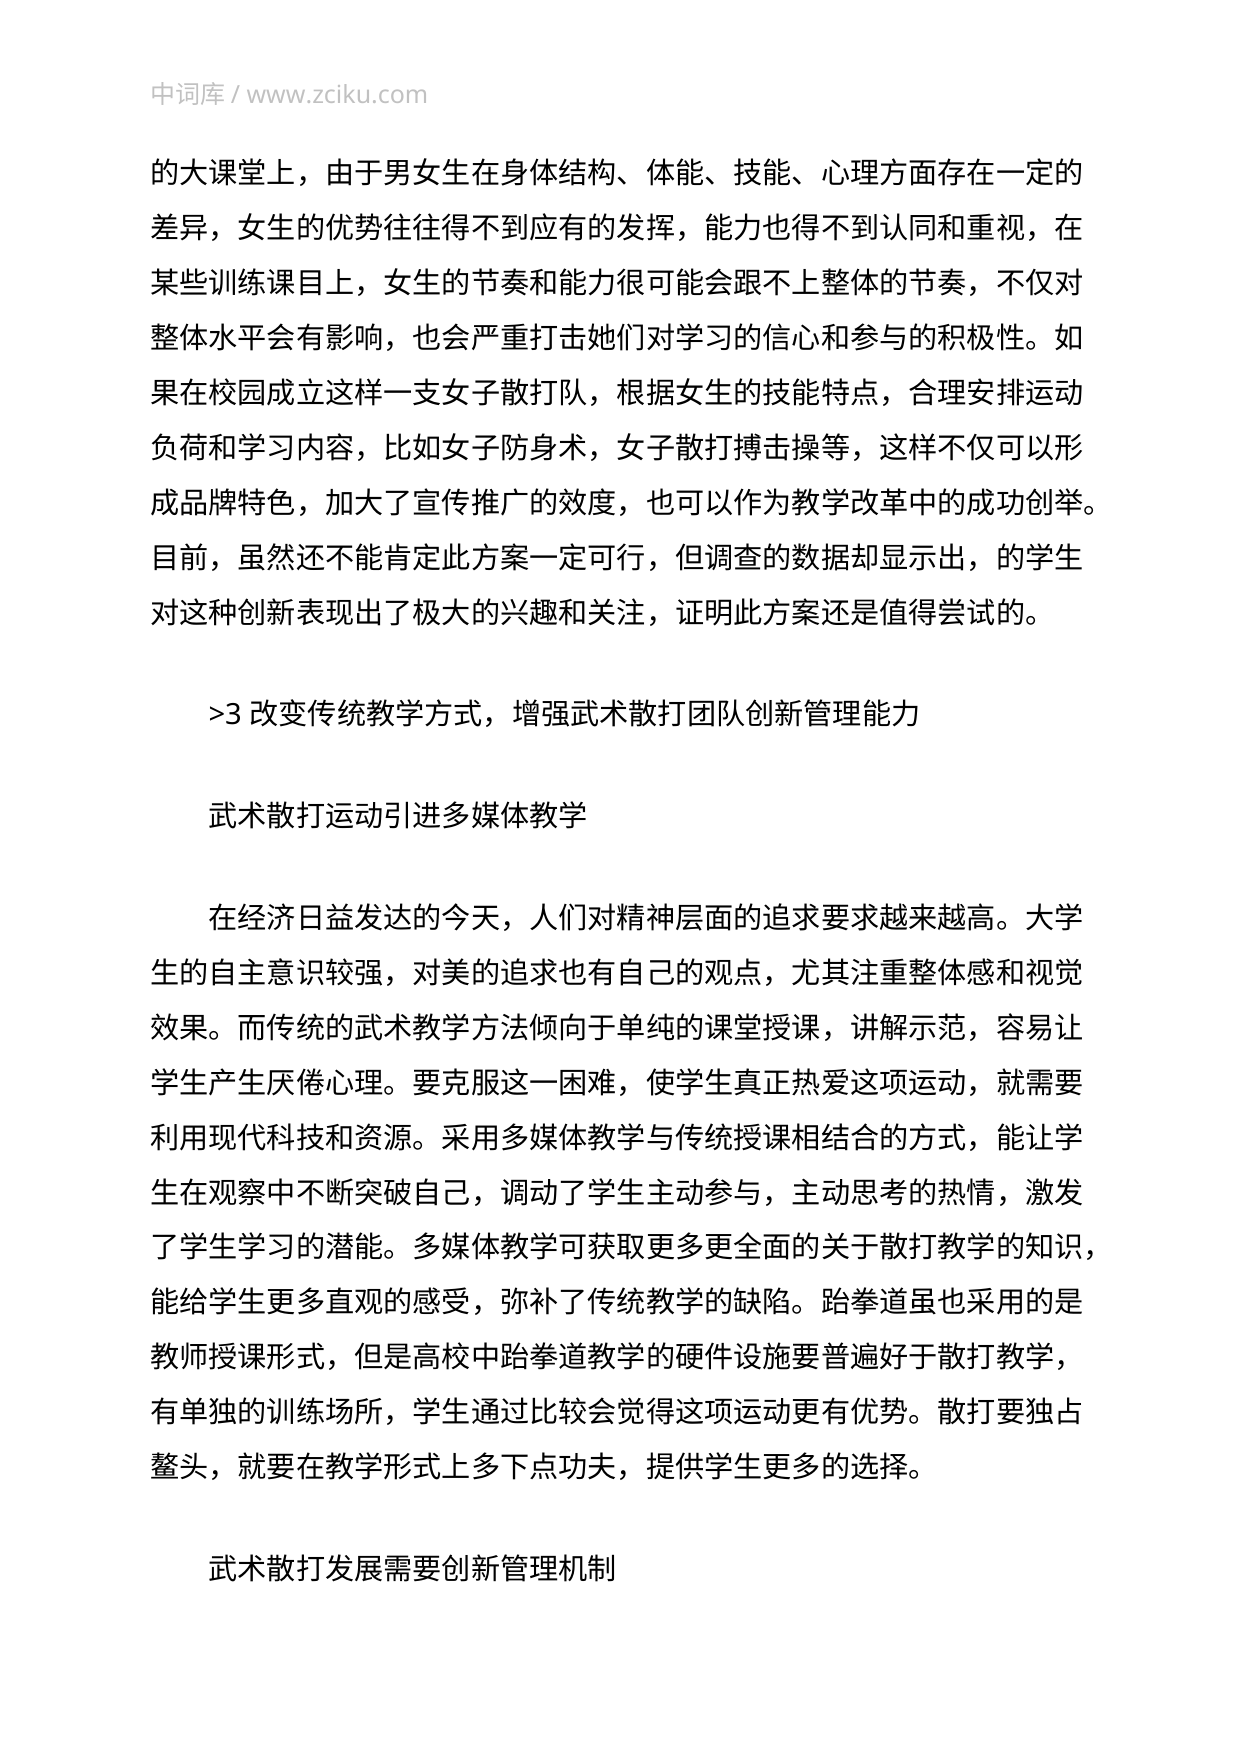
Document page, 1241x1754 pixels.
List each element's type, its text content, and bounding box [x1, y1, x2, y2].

text 武术散打发展需要创新管理机制 [150, 1545, 1090, 1588]
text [150, 150, 1090, 631]
text 武术散打运动引进多媒体教学 [150, 793, 1090, 835]
text >3 改变传统教学方式，增强武术散打团队创新管理能力 [150, 691, 1090, 733]
text 在经济日益发达的今天，人们对精神层面的追求要求越来越高。大学生的自主意识较强，对美的追求也有自己的观点，尤其注重整体感和视觉效果。而传统的武术教学方法倾向于单纯的课堂授课，讲解示范，容易让学生产生厌倦心理。要克服这一困难，使学生真正热爱这项运动，就需要利用现代科技和资源。采用多媒体教学与传统授课相结合的方式，能让学生在观察中不断突破自己，调动了学生主动参与，主动思考的热情，激发了学生学习的潜能。多媒体教学可获取更多更全面的关于散打教学的知识，能给学生更多直观的感受，弥补了传统教学的缺陷。跆拳道虽也采用的是教师授课形式，但是高校中跆拳道教学的硬件设施要普遍好于散打教学，有单独的训练场所，学生通过比较会觉得这项运动更有优势。散打要独占鳌头，就要在教学形式上多下点功夫，提供学生更多的选择。 [150, 895, 1090, 1486]
